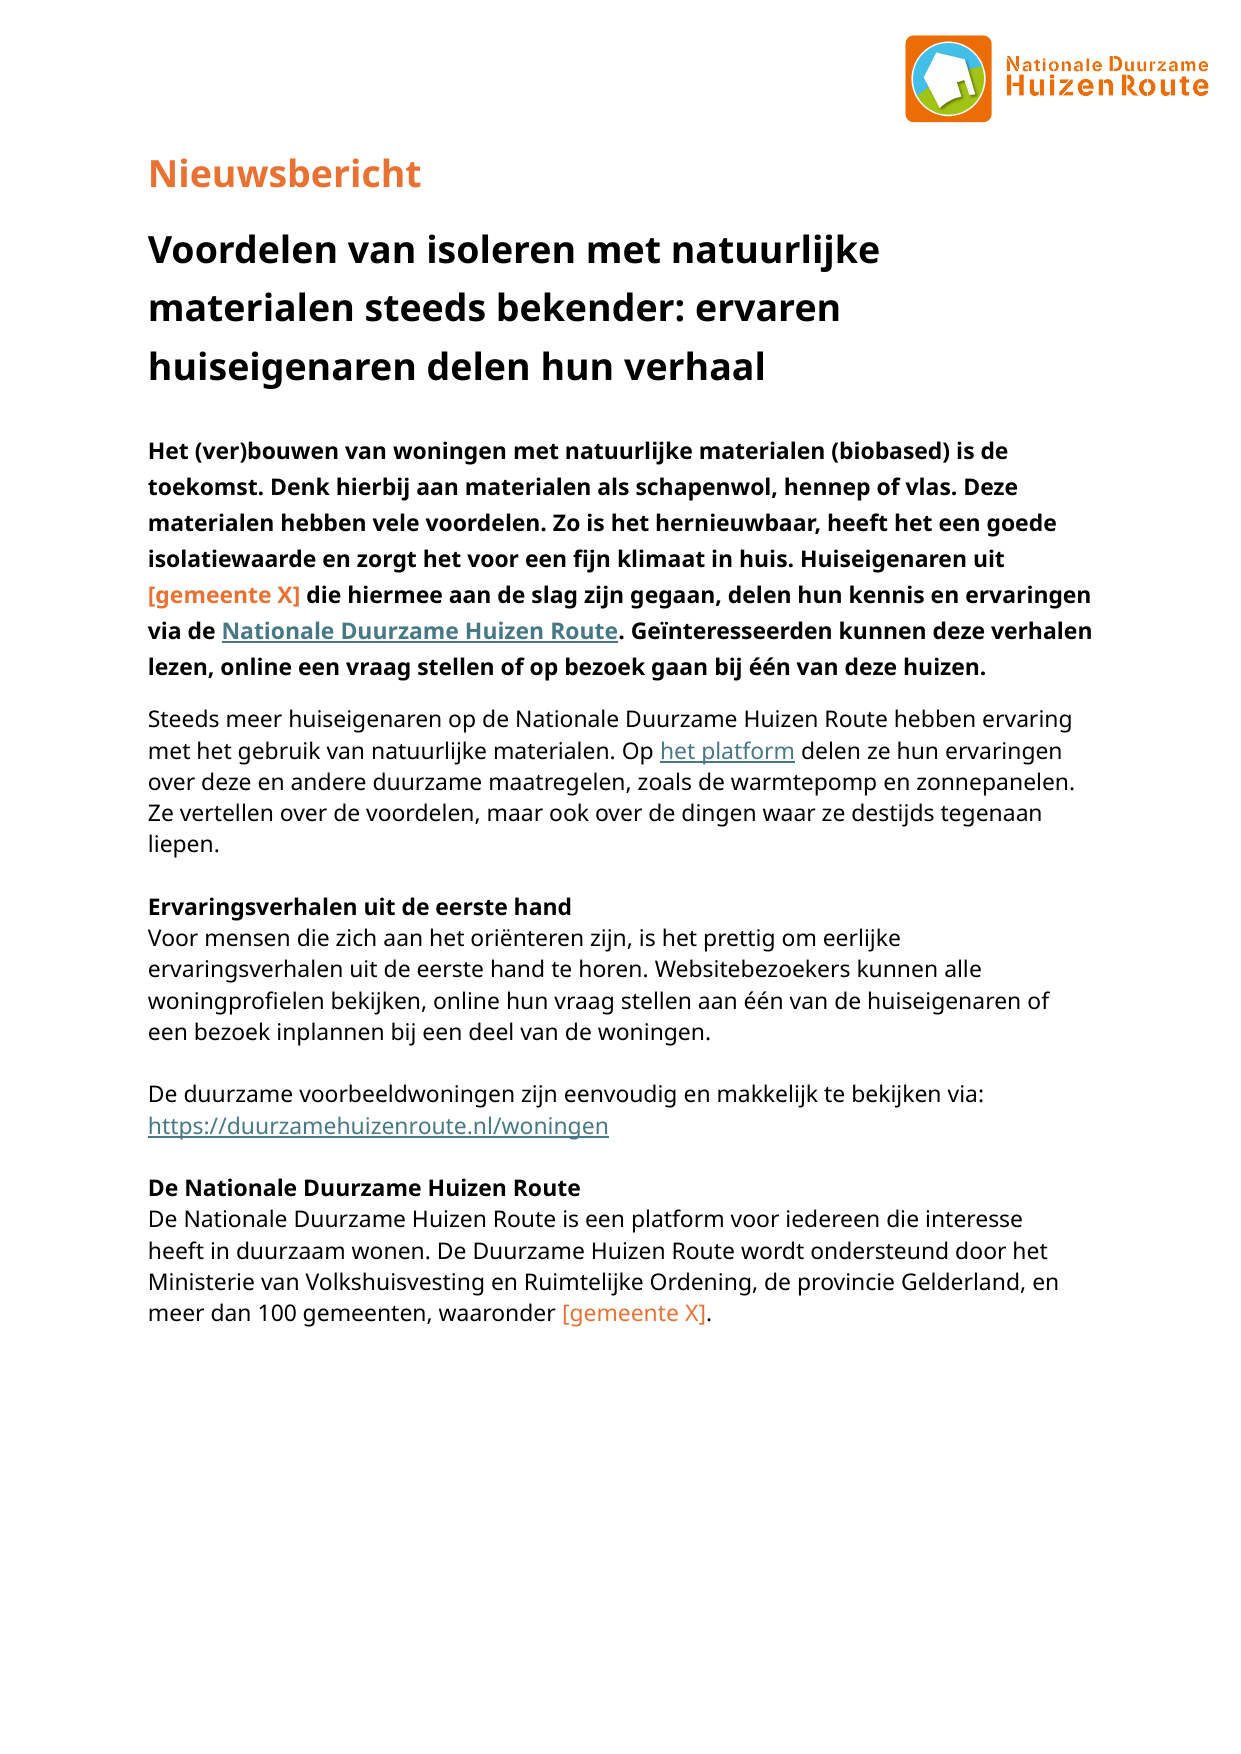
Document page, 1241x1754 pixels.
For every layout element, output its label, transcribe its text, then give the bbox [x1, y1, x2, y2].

picture [904, 34, 1209, 123]
text De Nationale Duurzame Huizen Route [148, 1172, 1093, 1203]
text De Nationale Duurzame Huizen Route is een platform voor iedereen die interesse heeft in duurzaam wonen. De Duurzame Huizen Route wordt ondersteund door het Ministerie van Volkshuisvesting en Ruimtelijke Ordening, de provincie Gelderland, en meer dan 100 gemeenten, waaronder [gemeente X]. [148, 1203, 1093, 1328]
text Voordelen van isoleren met natuurlijke materialen steeds bekender: ervaren huiseigenaren delen hun verhaal Het (ver)bouwen van woningen met natuurlijke materialen (biobased) is de toekomst. Denk hierbij aan materialen als schapenwol, hennep of vlas. Deze materialen hebben vele voordelen. Zo is het hernieuwbaar, heeft het een goede isolatiewaarde en zorgt het voor een fijn klimaat in huis. Huiseigenaren uit [gemeente X] die hiermee aan de slag zijn gegaan, delen hun kennis en ervaringen via de Nationale Duurzame Huizen Route. Geïnteresseerden kunnen deze verhalen lezen, online een vraag stellen of op bezoek gaan bij één van deze huizen. [148, 223, 1093, 682]
text Ervaringsverhalen uit de eerste hand Voor mensen die zich aan het oriënteren zijn, is het prettig om eerlijke ervaringsverhalen uit de eerste hand te horen. Websitebezoekers kunnen alle woningprofielen bekijken, online hun vraag stellen aan één van de huiseigenaren of een bezoek inplannen bij een deel van de woningen. De duurzame voorbeeldwoningen zijn eenvoudig en makkelijk te bekijken via: https://duurzamehuizenroute.nl/woningen [148, 891, 1093, 1141]
text Nieuwsbericht [148, 148, 1093, 199]
text Steeds meer huiseigenaren op de Nationale Duurzame Huizen Route hebben ervaring met het gebruik van natuurlijke materialen. Op het platform delen ze hun ervaringen over deze en andere duurzame maatregelen, zoals de warmtepomp en zonnepanelen. Ze vertellen over de voordelen, maar ook over de dingen waar ze destijds tegenaan liepen. [148, 703, 1093, 859]
